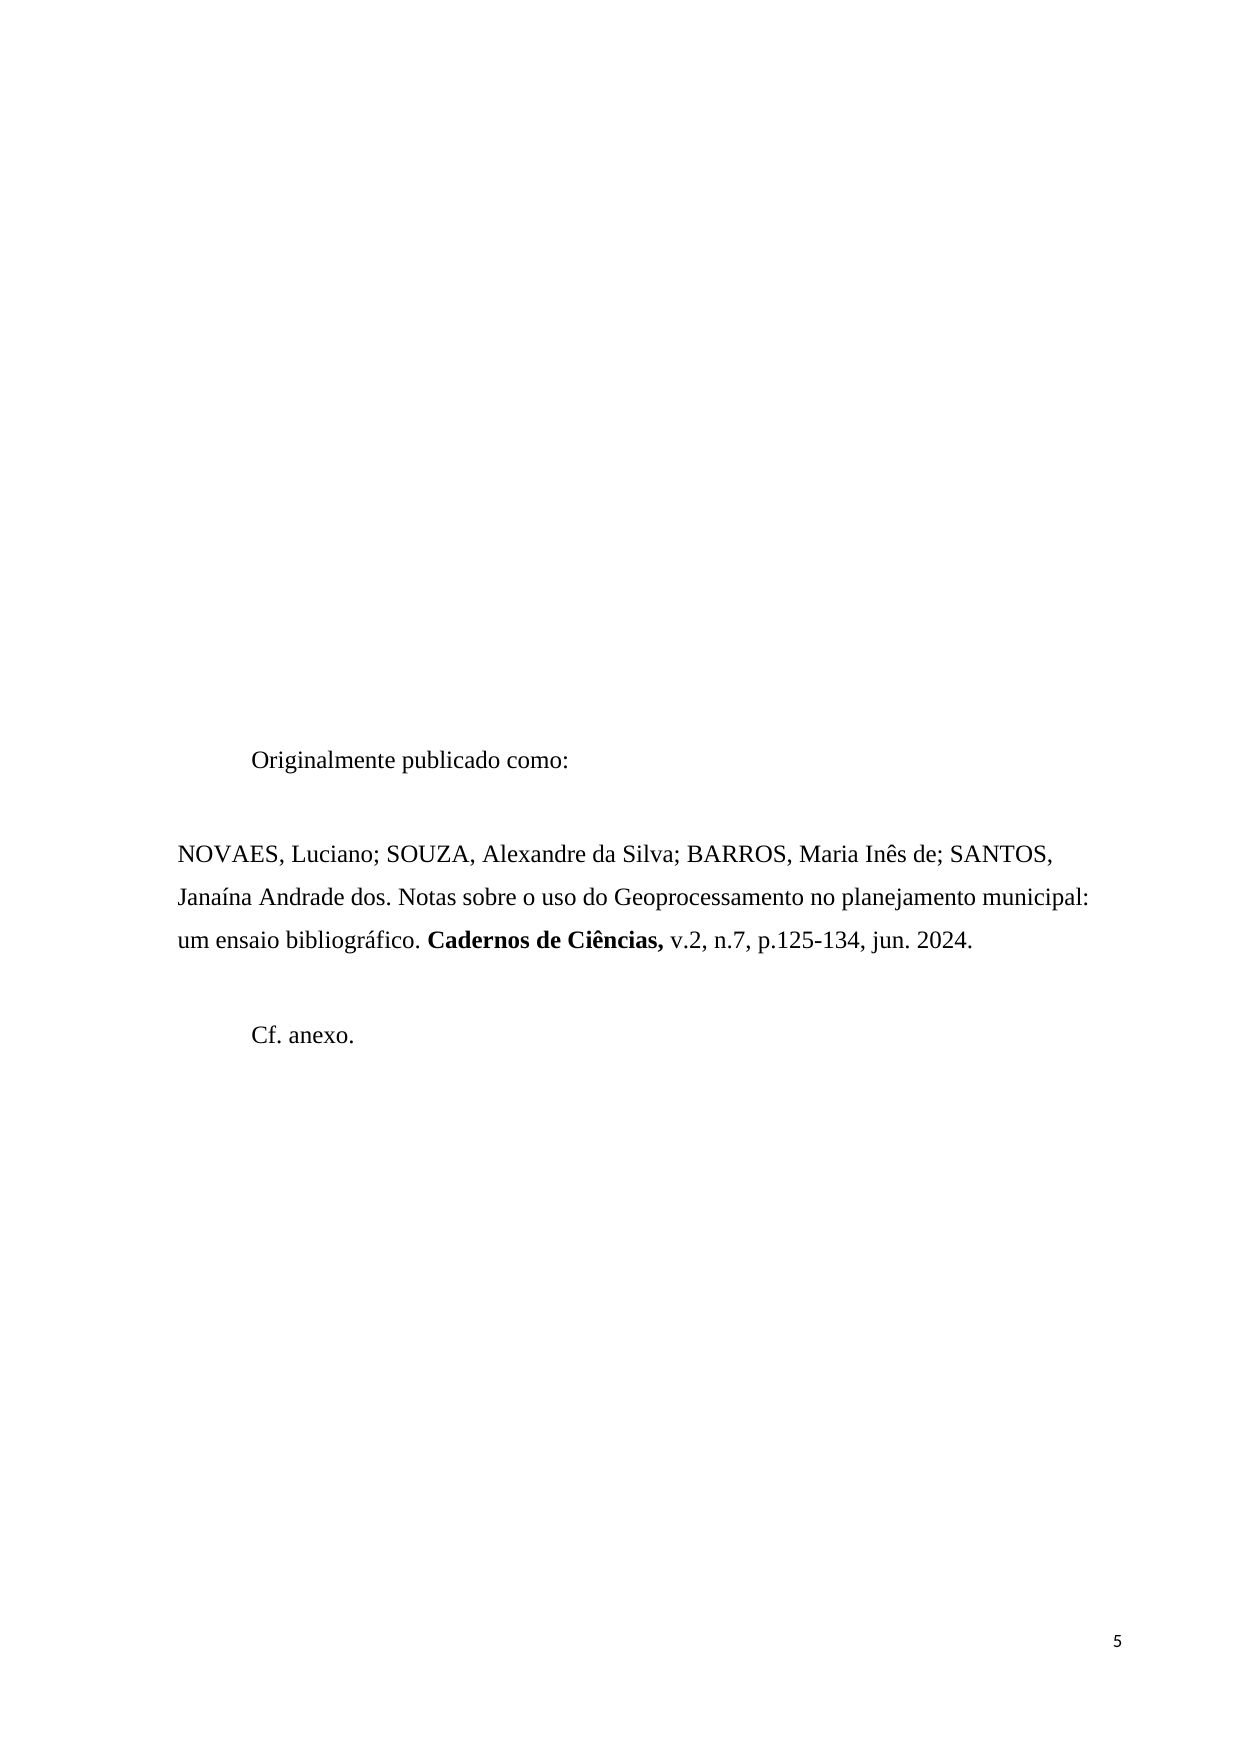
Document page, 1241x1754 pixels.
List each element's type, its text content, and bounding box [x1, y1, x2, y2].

text Cf. anexo. [177, 1020, 1122, 1049]
text Originalmente publicado como: [177, 745, 1122, 773]
text NOVAES, Luciano; SOUZA, Alexandre da Silva; BARROS, Maria Inês de; SANTOS, Janaína Andrade dos. Notas sobre o uso do Geoprocessamento no planejamento municipal: um ensaio bibliográfico. Cadernos de Ciências, v.2, n.7, p.125-134, jun. 2024. [177, 839, 1122, 954]
